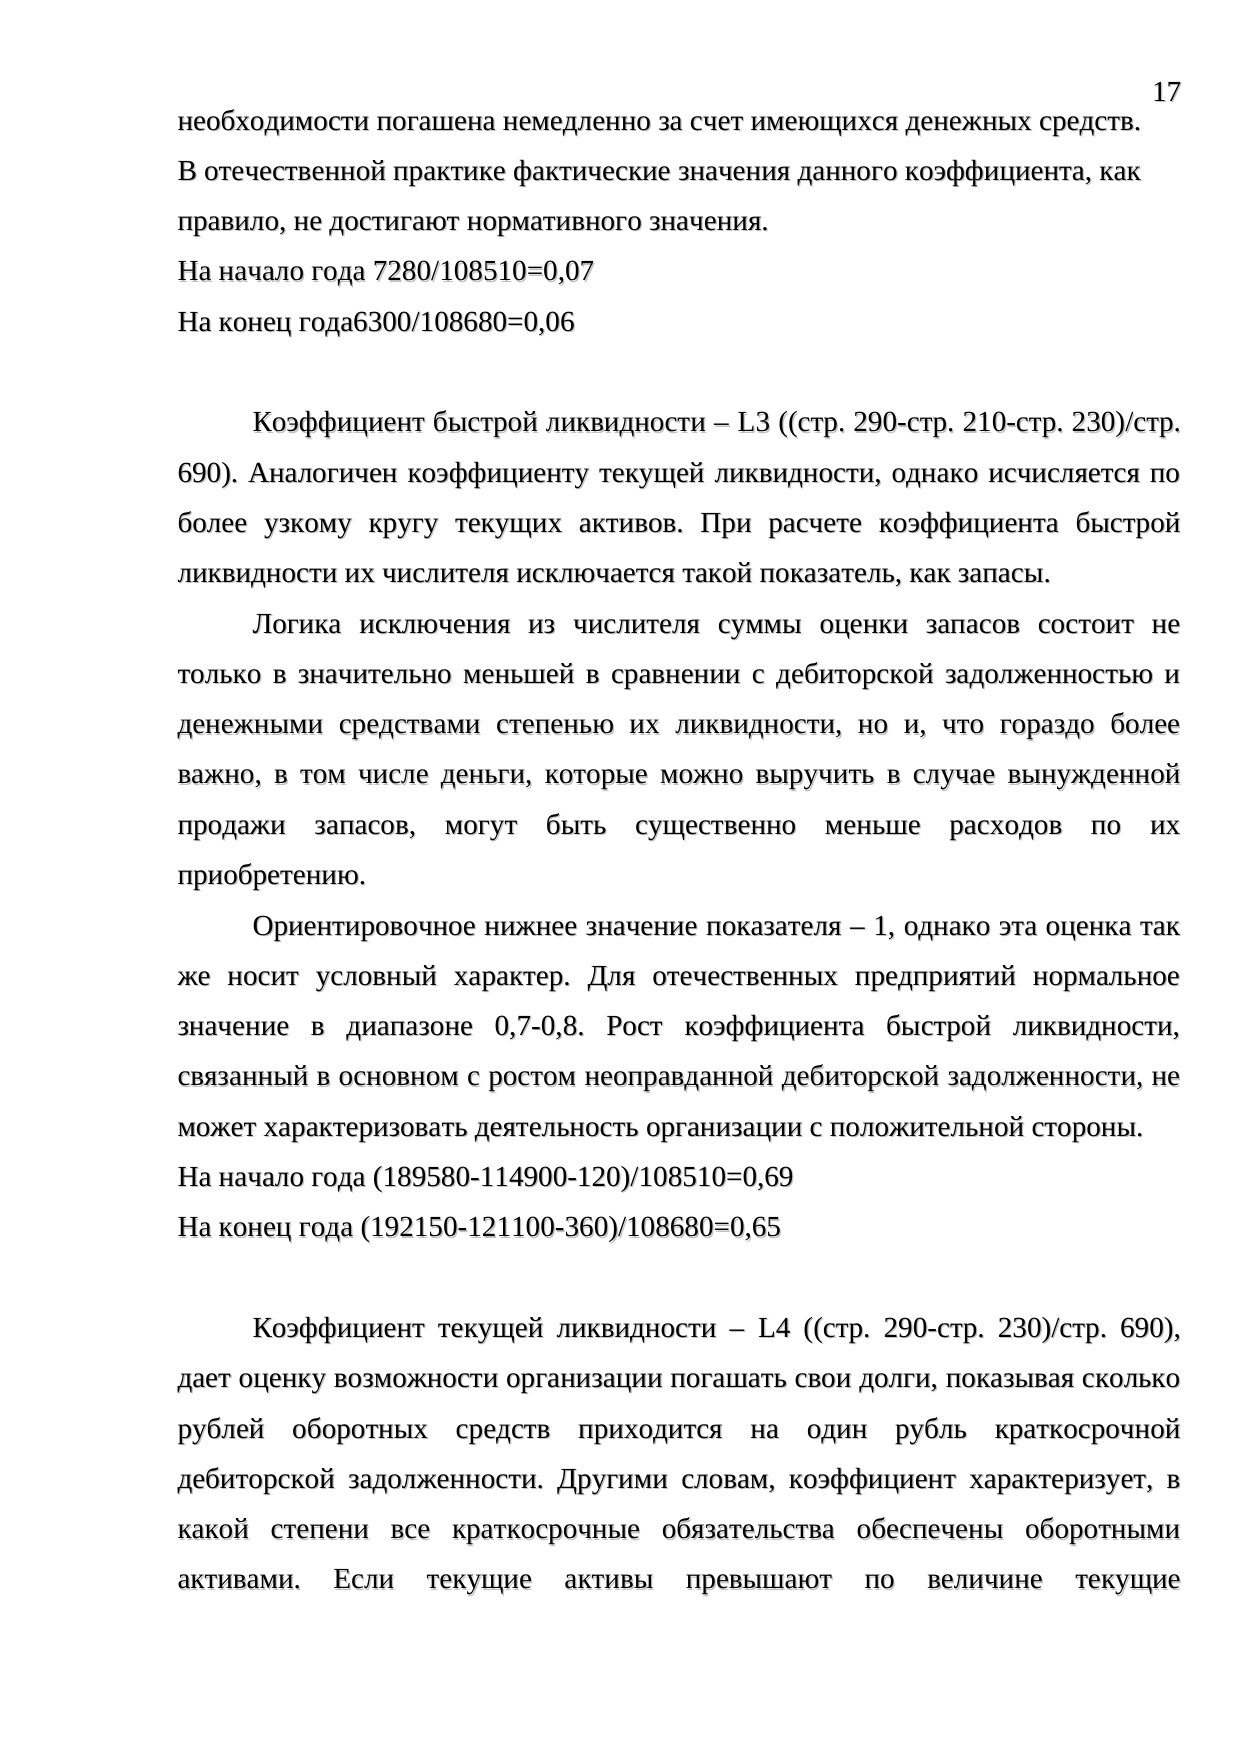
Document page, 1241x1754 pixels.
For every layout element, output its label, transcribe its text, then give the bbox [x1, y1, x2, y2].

text На начало года (189580-114900-120)/108510=0,69 [177, 1159, 1181, 1193]
text Ориентировочное нижнее значение показателя – 1, однако эта оценка так же носит условный характер. Для отечественных предприятий нормальное значение в диапазоне 0,7-0,8. Рост коэффициента быстрой ликвидности, связанный в основном с ростом неоправданной дебиторской задолженности, не может характеризовать деятельность организации с положительной стороны. [177, 908, 1181, 1142]
text Логика исключения из числителя суммы оценки запасов состоит не только в значительно меньшей в сравнении с дебиторской задолженностью и денежными средствами степенью их ликвидности, но и, что гораздо более важно, в том числе деньги, которые можно выручить в случае вынужденной продажи запасов, могут быть существенно меньше расходов по их приобретению. [177, 606, 1181, 891]
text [177, 1310, 1181, 1595]
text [177, 103, 1181, 237]
text На конец года6300/108680=0,06 [177, 304, 1181, 337]
text На начало года 7280/108510=0,07 [177, 253, 1181, 287]
text На конец года (192150-121100-360)/108680=0,65 [177, 1209, 1181, 1243]
text Коэффициент быстрой ликвидности – L3 ((стр. 290-стр. 210-стр. 230)/стр. 690). Аналогичен коэффициенту текущей ликвидности, однако исчисляется по более узкому кругу текущих активов. При расчете коэффициента быстрой ликвидности их числителя исключается такой показатель, как запасы. [177, 404, 1181, 589]
